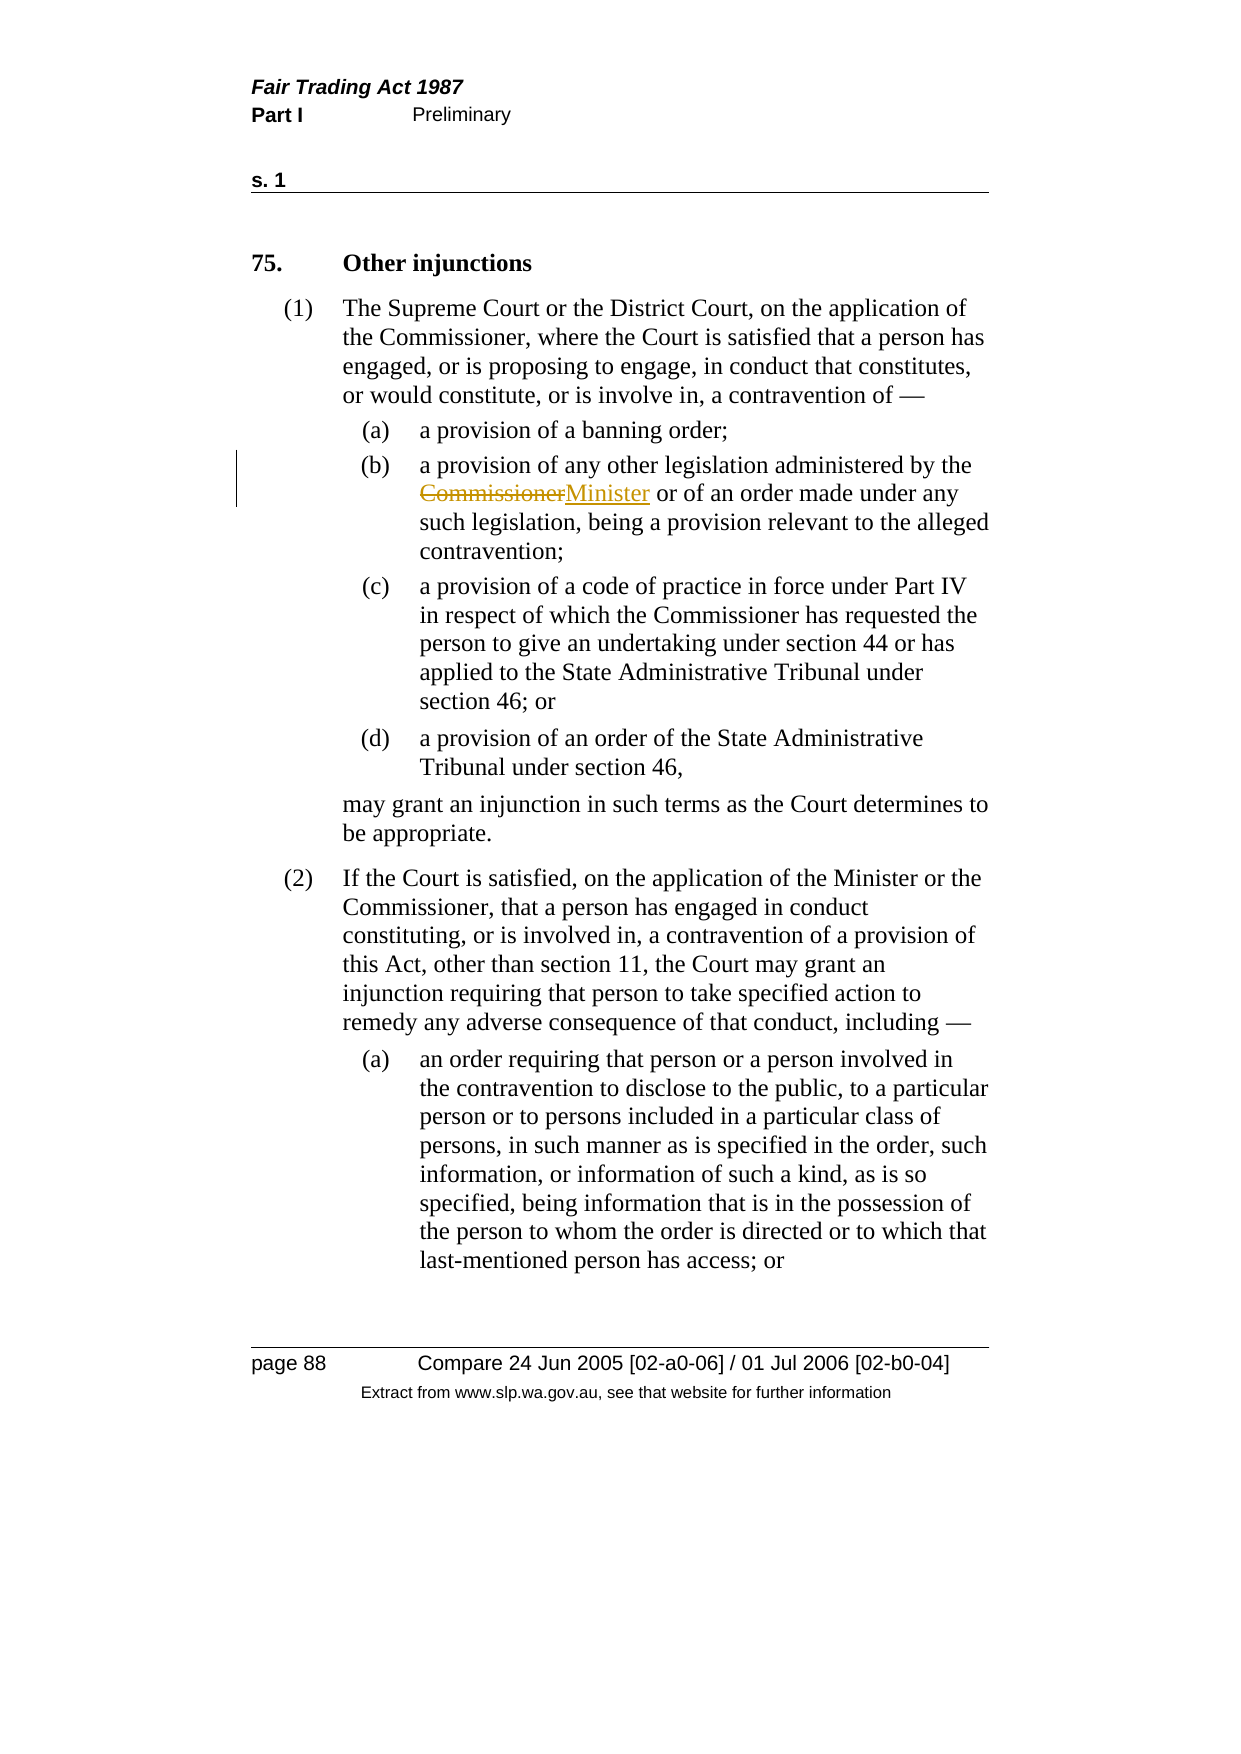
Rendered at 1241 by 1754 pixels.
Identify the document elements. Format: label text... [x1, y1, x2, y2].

text (d) a provision of an order of the State Administrative Tribunal under section 46, [251, 723, 989, 781]
subtitle 75. Other injunctions [251, 248, 989, 277]
text (2) If the Court is satisfied, on the application of the Minister or the Commissioner, that a person has engaged in conduct constituting, or is involved in, a contravention of a provision of this Act, other than section 11, the Court may grant an injunction requiring that person to take specified action to remedy any adverse consequence of that conduct, including — [251, 863, 989, 1036]
text (c) a provision of a code of practice in force under Part IV in respect of which the Commissioner has requested the person to give an undertaking under section 44 or has applied to the State Administrative Tribunal under section 46; or [251, 571, 989, 715]
text (1) The Supreme Court or the District Court, on the application of the Commissioner, where the Court is satisfied that a person has engaged, or is proposing to engage, in conduct that constitutes, or would constitute, or is involve in, a contravention of — [251, 293, 989, 408]
text (a) a provision of a banning order; [251, 415, 989, 443]
text (b) a provision of any other legislation administered by the or of an order made under any such legislation, being a provision relevant to the alleged contravention; [251, 450, 989, 565]
text may grant an injunction in such terms as the Court determines to be appropriate. [251, 789, 989, 846]
text (a) an order requiring that person or a person involved in the contravention to disclose to the public, to a particular person or to persons included in a particular class of persons, in such manner as is specified in the order, such information, or information of such a kind, as is so specified, being information that is in the possession of the person to whom the order is directed or to which that last-mentioned person has access; or [251, 1044, 989, 1274]
